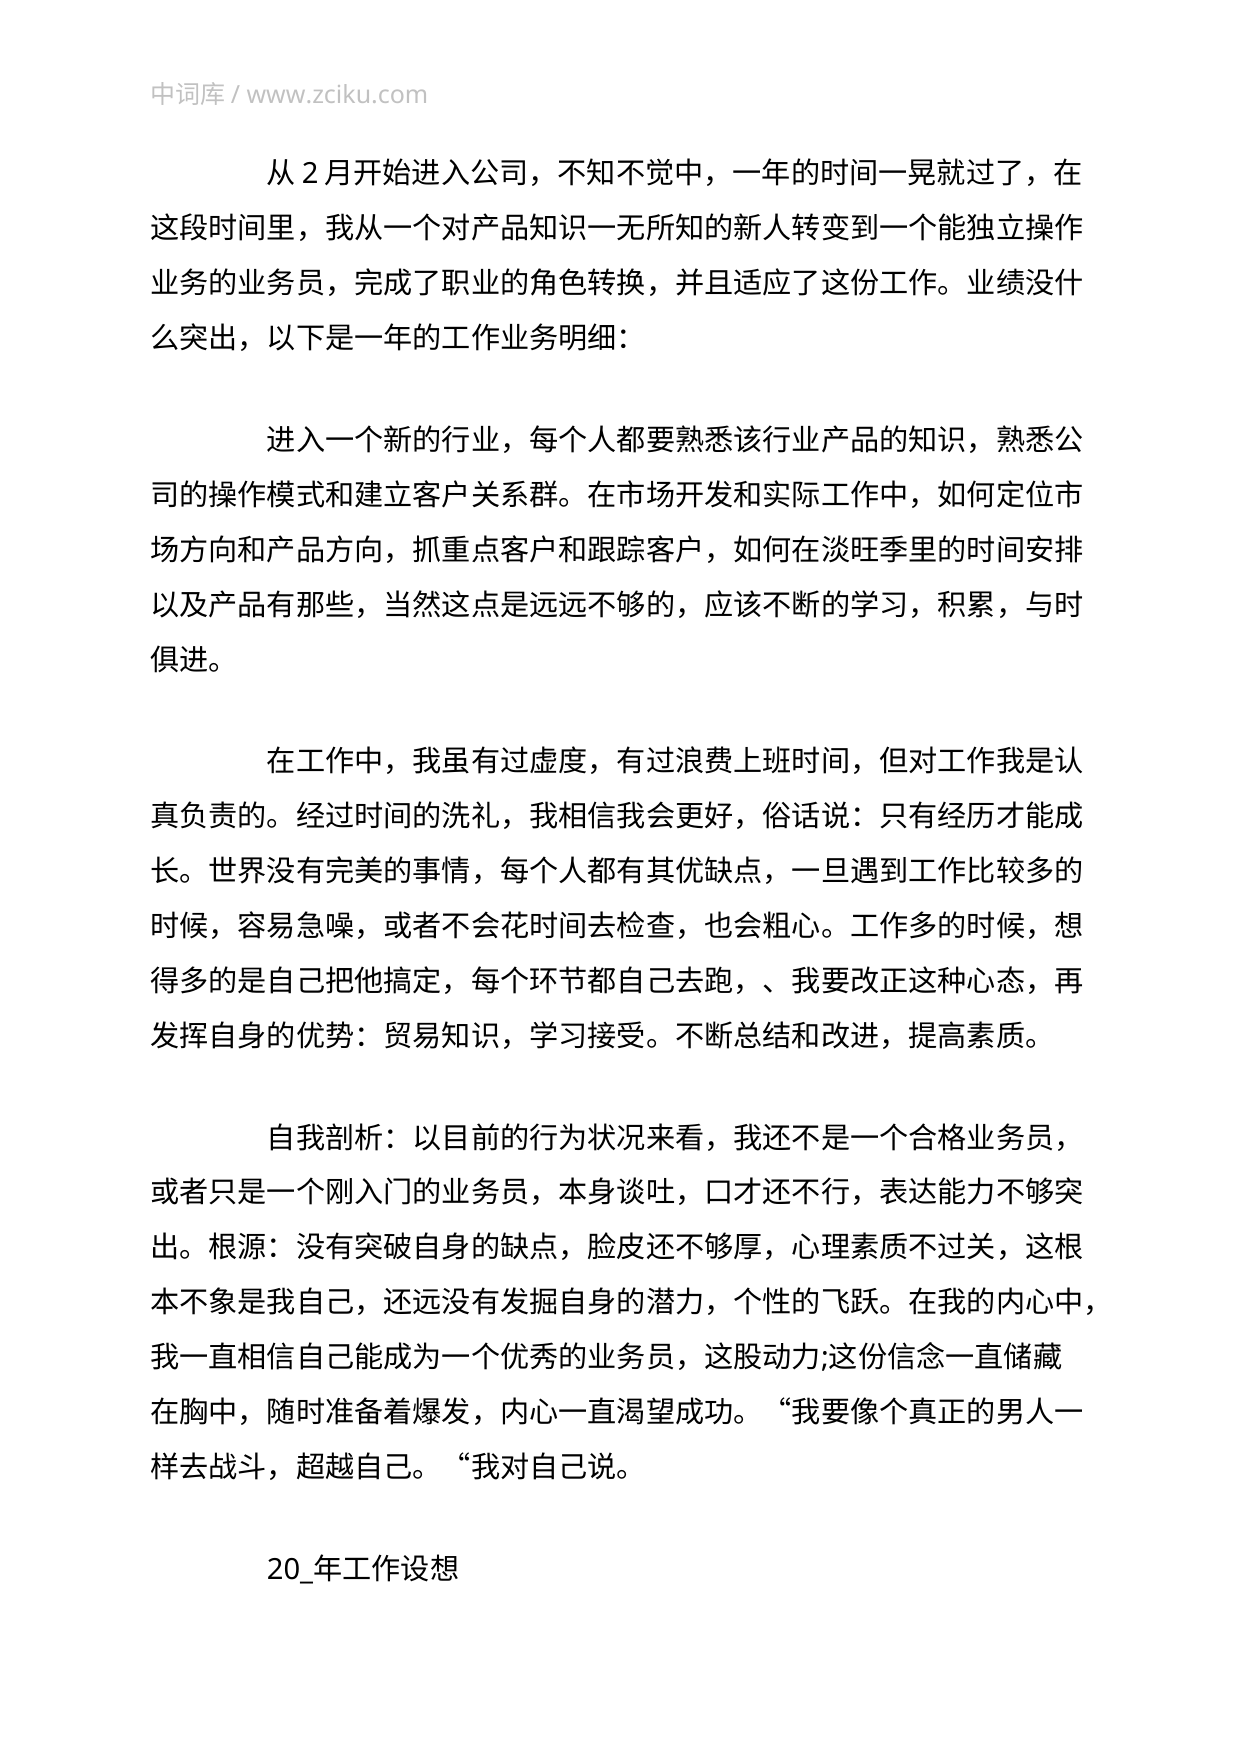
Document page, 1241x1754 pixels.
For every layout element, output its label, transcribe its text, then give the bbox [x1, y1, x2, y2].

text 从2月开始进入公司，不知不觉中，一年的时间一晃就过了，在这段时间里，我从一个对产品知识一无所知的新人转变到一个能独立操作业务的业务员，完成了职业的角色转换，并且适应了这份工作。业绩没什么突出，以下是一年的工作业务明细： [150, 150, 1090, 357]
text 在工作中，我虽有过虚度，有过浪费上班时间，但对工作我是认真负责的。经过时间的洗礼，我相信我会更好，俗话说：只有经历才能成长。世界没有完美的事情，每个人都有其优缺点，一旦遇到工作比较多的时候，容易急噪，或者不会花时间去检查，也会粗心。工作多的时候，想得多的是自己把他搞定，每个环节都自己去跑，、我要改正这种心态，再发挥自身的优势：贸易知识，学习接受。不断总结和改进，提高素质。 [150, 738, 1090, 1055]
text 自我剖析：以目前的行为状况来看，我还不是一个合格业务员，或者只是一个刚入门的业务员，本身谈吐，口才还不行，表达能力不够突出。根源：没有突破自身的缺点，脸皮还不够厚，心理素质不过关，这根本不象是我自己，还远没有发掘自身的潜力，个性的飞跃。在我的内心中，我一直相信自己能成为一个优秀的业务员，这股动力;这份信念一直储藏在胸中，随时准备着爆发，内心一直渴望成功。“我要像个真正的男人一样去战斗，超越自己。“我对自己说。 [150, 1114, 1090, 1486]
text 20_年工作设想 [150, 1545, 1090, 1588]
text 进入一个新的行业，每个人都要熟悉该行业产品的知识，熟悉公司的操作模式和建立客户关系群。在市场开发和实际工作中，如何定位市场方向和产品方向，抓重点客户和跟踪客户，如何在淡旺季里的时间安排以及产品有那些，当然这点是远远不够的，应该不断的学习，积累，与时俱进。 [150, 417, 1090, 678]
